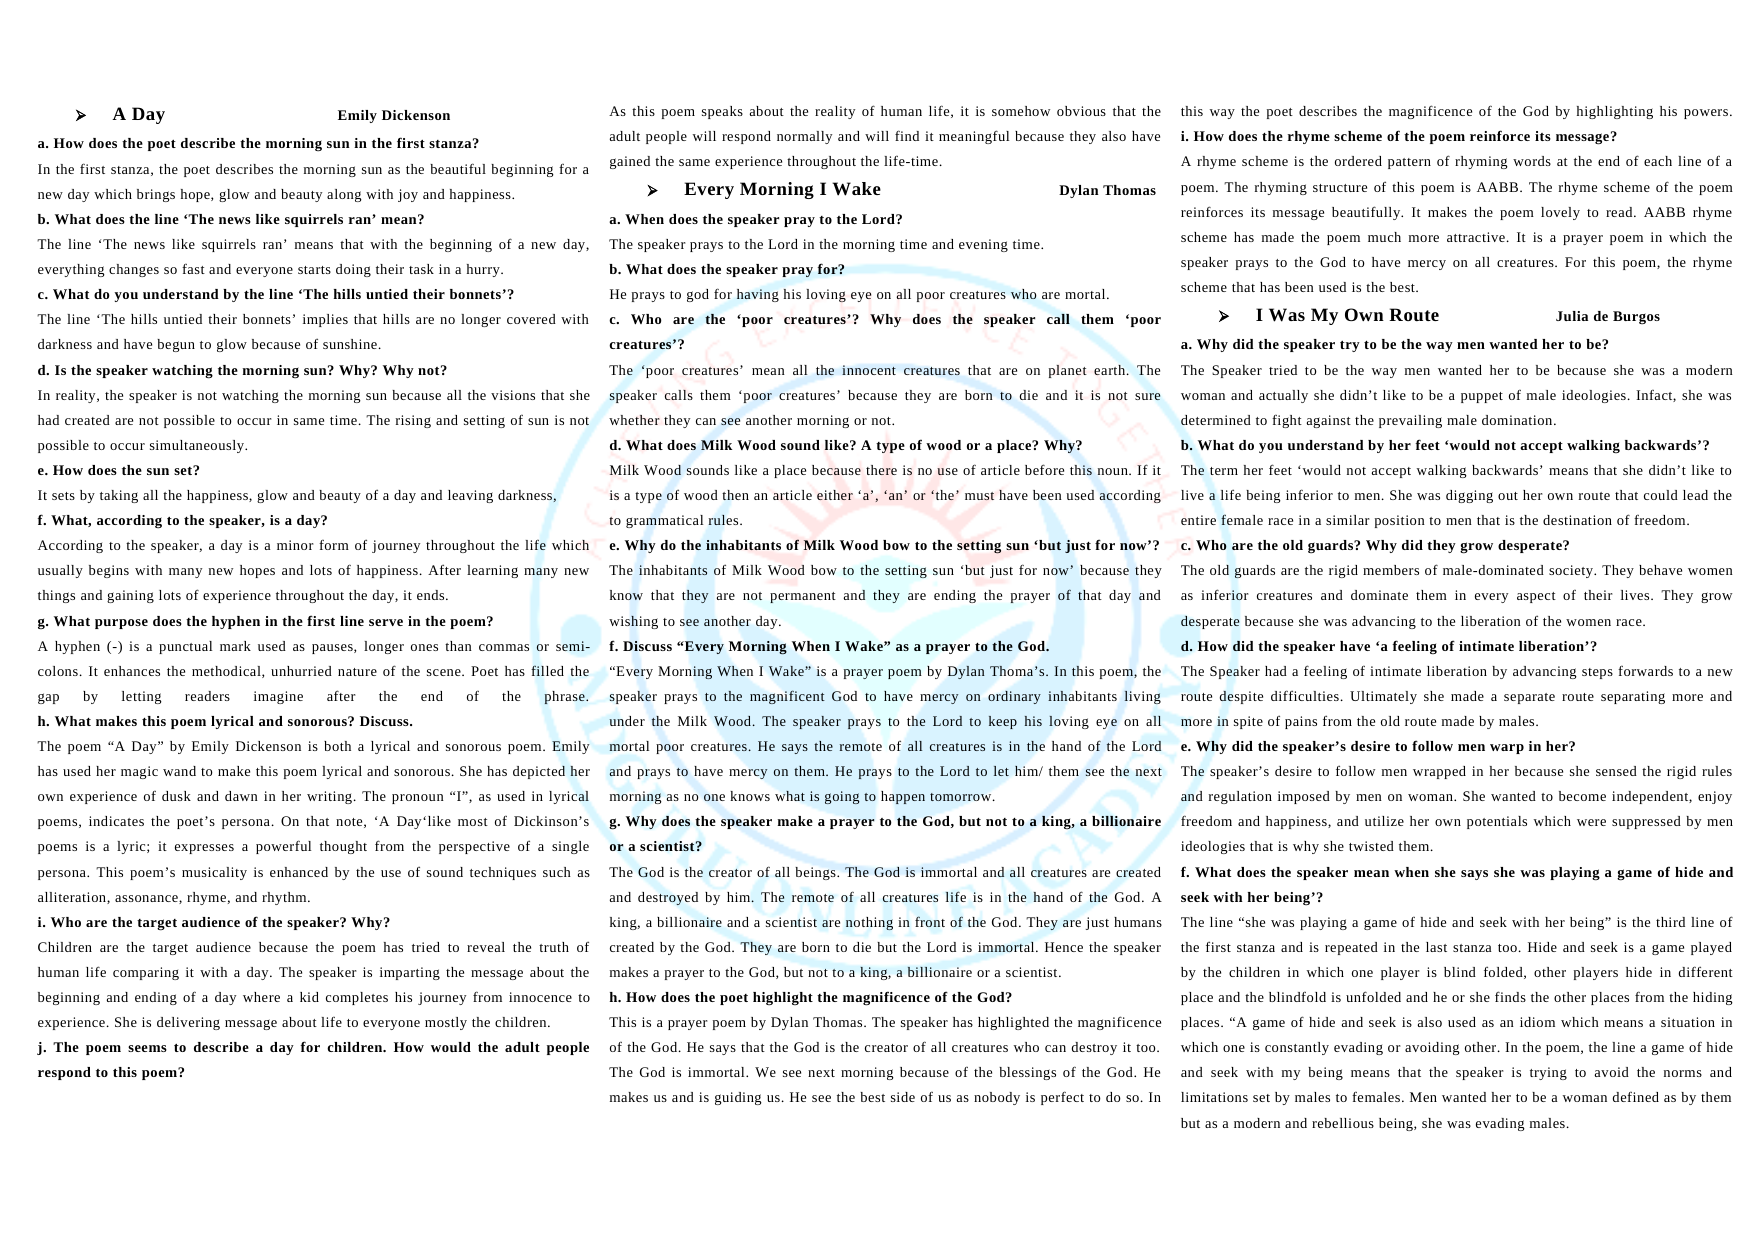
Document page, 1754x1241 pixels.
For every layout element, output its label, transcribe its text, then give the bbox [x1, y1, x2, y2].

text c. What do you understand by the line ‘The hills untied their bonnets’? [37, 286, 591, 303]
text a. How does the poet describe the morning sun in the first stanza? [37, 135, 591, 152]
text The speaker’s desire to follow men wrapped in her because she sensed the rigid rules and regulation imposed by men on woman. She wanted to become independent, enjoy freedom and happiness, and utilize her own potentials which were suppressed by men ideologies that is why she twisted them. [1181, 763, 1734, 855]
text The God is the creator of all beings. The God is immortal and all creatures are created and destroyed by him. The remote of all creatures life is in the hand of the God. A king, a billionaire and a scientist are nothing in front of the God. They are just humans created by the God. They are born to die but the Lord is immortal. Hence the speaker makes a prayer to the God, but not to a king, a billionaire or a scientist. [609, 863, 1163, 981]
text The Speaker had a feeling of intimate liberation by advancing steps forwards to a new route despite difficulties. Ultimately she made a separate route separating more and more in spite of pains from the old route made by males. [1181, 662, 1734, 729]
text d. How did the speaker have ‘a feeling of intimate liberation’? [1181, 637, 1734, 654]
text The poem “A Day” by Emily Dickenson is both a lyrical and sonorous poem. Emily has used her magic wand to make this poem lyrical and sonorous. She has depicted her own experience of dusk and dawn in her writing. The pronoun “I”, as used in lyrical poems, indicates the poet’s persona. On that note, ‘A Day‘like most of Dickinson’s poems is a lyric; it expresses a powerful thought from the perspective of a single persona. This poem’s musicality is enhanced by the use of sound techniques such as alliteration, assonance, rhyme, and rhythm. [37, 738, 591, 905]
text In the first stanza, the poet describes the morning sun as the beautiful beginning for a new day which brings hope, glow and beauty along with joy and happiness. [37, 160, 591, 202]
text As this poem speaks about the reality of human life, it is somehow obvious that the adult people will respond normally and will find it meaningful because they also have gained the same experience throughout the life-time. [609, 103, 1163, 170]
text This is a prayer poem by Dylan Thomas. The speaker has highlighted the magnificence of the God. He says that the God is the creator of all creatures who can destroy it too. The God is immortal. We see next morning because of the blessings of the God. He makes us and is guiding us. He see the best side of us as nobody is perfect to do so. In this way the poet describes the magnificence of the God by highlighting his powers. i. How does the rhyme scheme of the poem reinforce its message? [609, 1014, 1163, 1106]
text The line ‘The hills untied their bonnets’ implies that hills are no longer covered with darkness and have begun to glow because of sunshine. [37, 311, 591, 353]
text According to the speaker, a day is a minor form of journey throughout the life which usually begins with many new hopes and lots of happiness. After learning many new things and gaining lots of experience throughout the day, it ends. [37, 537, 591, 604]
text The inhabitants of Milk Wood bow to the setting sun ‘but just for now’ because they know that they are not permanent and they are ending the prayer of that day and wishing to see another day. [609, 562, 1163, 629]
text In reality, the speaker is not watching the morning sun because all the visions that she had created are not possible to occur in same time. The rising and setting of sun is not possible to occur simultaneously. [37, 386, 591, 453]
text It sets by taking all the happiness, glow and beauty of a day and leaving darkness, [37, 487, 591, 503]
text e. How does the sun set? [37, 462, 591, 478]
list Every Morning I Wake Dylan Thomas [647, 178, 1163, 200]
text b. What does the speaker pray for? [609, 261, 1163, 278]
text a. When does the speaker pray to the Lord? [609, 211, 1163, 227]
text c. Who are the old guards? Why did they grow desperate? [1181, 537, 1734, 554]
text f. What, according to the speaker, is a day? [37, 512, 591, 529]
text The term her feet ‘would not accept walking backwards’ means that she didn’t like to live a life being inferior to men. She was digging out her own route that could lead the entire female race in a similar position to men that is the destination of freedom. [1181, 462, 1734, 529]
text The Speaker tried to be the way men wanted her to be because she was a modern woman and actually she didn’t like to be a puppet of male ideologies. Infact, she was determined to fight against the prevailing male domination. [1181, 361, 1734, 428]
text A rhyme scheme is the ordered pattern of rhyming words at the end of each line of a poem. The rhyming structure of this poem is AABB. The rhyme scheme of the poem reinforces its message beautifully. It makes the poem lovely to read. AABB rhyme scheme has made the poem much more attractive. It is a prayer poem in which the speaker prays to the God to have mercy on all creatures. For this poem, the rhyme scheme that has been used is the best. [1181, 153, 1734, 296]
text b. What do you understand by her feet ‘would not accept walking backwards’? [1181, 437, 1734, 453]
text f. What does the speaker mean when she says she was playing a game of hide and seek with her being’? [1181, 863, 1734, 905]
text f. Discuss “Every Morning When I Wake” as a prayer to the God. [609, 637, 1163, 654]
text d. What does Milk Wood sound like? A type of wood or a place? Why? [609, 437, 1163, 453]
text The speaker prays to the Lord in the morning time and evening time. [609, 236, 1163, 252]
text g. What purpose does the hyphen in the first line serve in the poem? [37, 612, 591, 629]
text The line ‘The news like squirrels ran’ means that with the beginning of a new day, everything changes so fast and everyone starts doing their task in a hurry. [37, 236, 591, 278]
list I Was My Own Route Julia de Burgos [1218, 304, 1734, 325]
text i. Who are the target audience of the speaker? Why? [37, 913, 591, 930]
text a. Why did the speaker try to be the way men wanted her to be? [1181, 336, 1734, 353]
text The line “she was playing a game of hide and seek with her being” is the third line of the first stanza and is repeated in the last stanza too. Hide and seek is a game played by the children in which one player is blind folded, other players hide in different place and the blindfold is unfolded and he or she finds the other places from the hiding places. “A game of hide and seek is also used as an idiom which means a situation in which one is constantly evading or avoiding other. In the poem, the line a game of hide and seek with my being means that the speaker is trying to avoid the norms and limitations set by males to females. Men wanted her to be a woman defined as by them but as a modern and rebellious being, she was evading males. [1181, 913, 1734, 1131]
text c. Who are the ‘poor creatures’? Why does the speaker call them ‘poor creatures’? [609, 311, 1163, 353]
text j. The poem seems to describe a day for children. How would the adult people respond to this poem? [37, 1039, 591, 1081]
text e. Why do the inhabitants of Milk Wood bow to the setting sun ‘but just for now’? [609, 537, 1163, 554]
text Children are the target audience because the poem has tried to reveal the truth of human life comparing it with a day. The speaker is imparting the message about the beginning and ending of a day where a kid completes his journey from innocence to experience. She is delivering message about life to everyone mostly the children. [37, 939, 591, 1031]
text e. Why did the speaker’s desire to follow men warp in her? [1181, 738, 1734, 754]
text Milk Wood sounds like a place because there is no use of article before this noun. If it is a type of wood then an article either ‘a’, ‘an’ or ‘the’ must have been used according to grammatical rules. [609, 462, 1163, 529]
text g. Why does the speaker make a prayer to the God, but not to a king, a billionaire or a scientist? [609, 813, 1163, 855]
text b. What does the line ‘The news like squirrels ran’ mean? [37, 211, 591, 227]
text h. How does the poet highlight the magnificence of the God? [609, 989, 1163, 1006]
text d. Is the speaker watching the morning sun? Why? Why not? [37, 361, 591, 378]
text He prays to god for having his loving eye on all poor creatures who are mortal. [609, 286, 1163, 303]
text “Every Morning When I Wake” is a prayer poem by Dylan Thoma’s. In this poem, the speaker prays to the magnificent God to have mercy on ordinary inhabitants living under the Milk Wood. The speaker prays to the Lord to keep his loving eye on all mortal poor creatures. He says the remote of all creatures is in the hand of the Lord and prays to have mercy on them. He prays to the Lord to let him/ them see the next morning as no one knows what is going to happen tomorrow. [609, 662, 1163, 805]
list A Day Emily Dickenson [75, 103, 591, 124]
text The ‘poor creatures’ mean all the innocent creatures that are on planet earth. The speaker calls them ‘poor creatures’ because they are born to die and it is not sure whether they can see another morning or not. [609, 361, 1163, 428]
text The old guards are the rigid members of male-dominated society. They behave women as inferior creatures and dominate them in every aspect of their lives. They grow desperate because she was advancing to the liberation of the women race. [1181, 562, 1734, 629]
text A hyphen (-) is a punctual mark used as pauses, longer ones than commas or semi-colons. It enhances the methodical, unhurried nature of the scene. Poet has filled the gap by letting readers imagine after the end of the phrase. h. What makes this poem lyrical and sonorous? Discuss. [37, 637, 591, 729]
